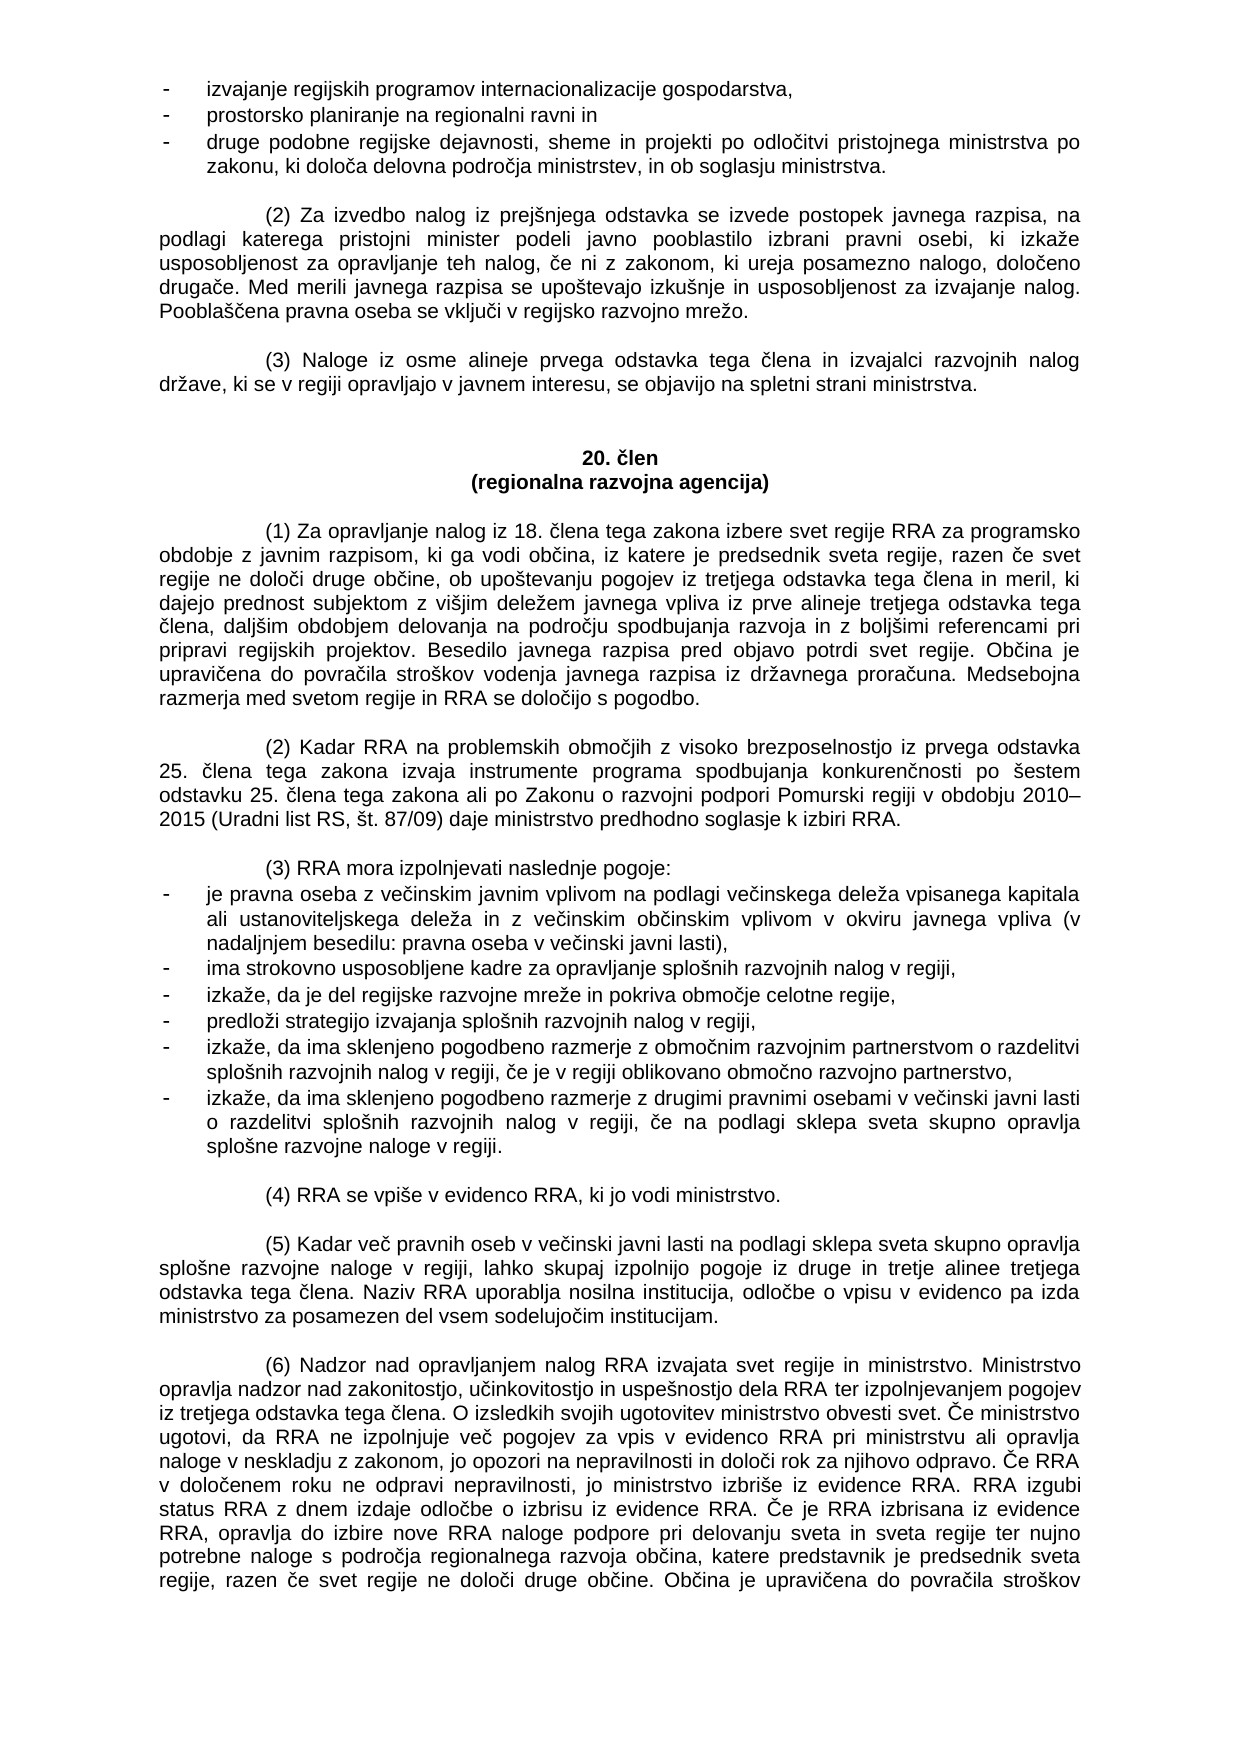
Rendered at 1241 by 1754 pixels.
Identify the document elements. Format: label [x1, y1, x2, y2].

table_cell [148, 75, 1093, 1592]
